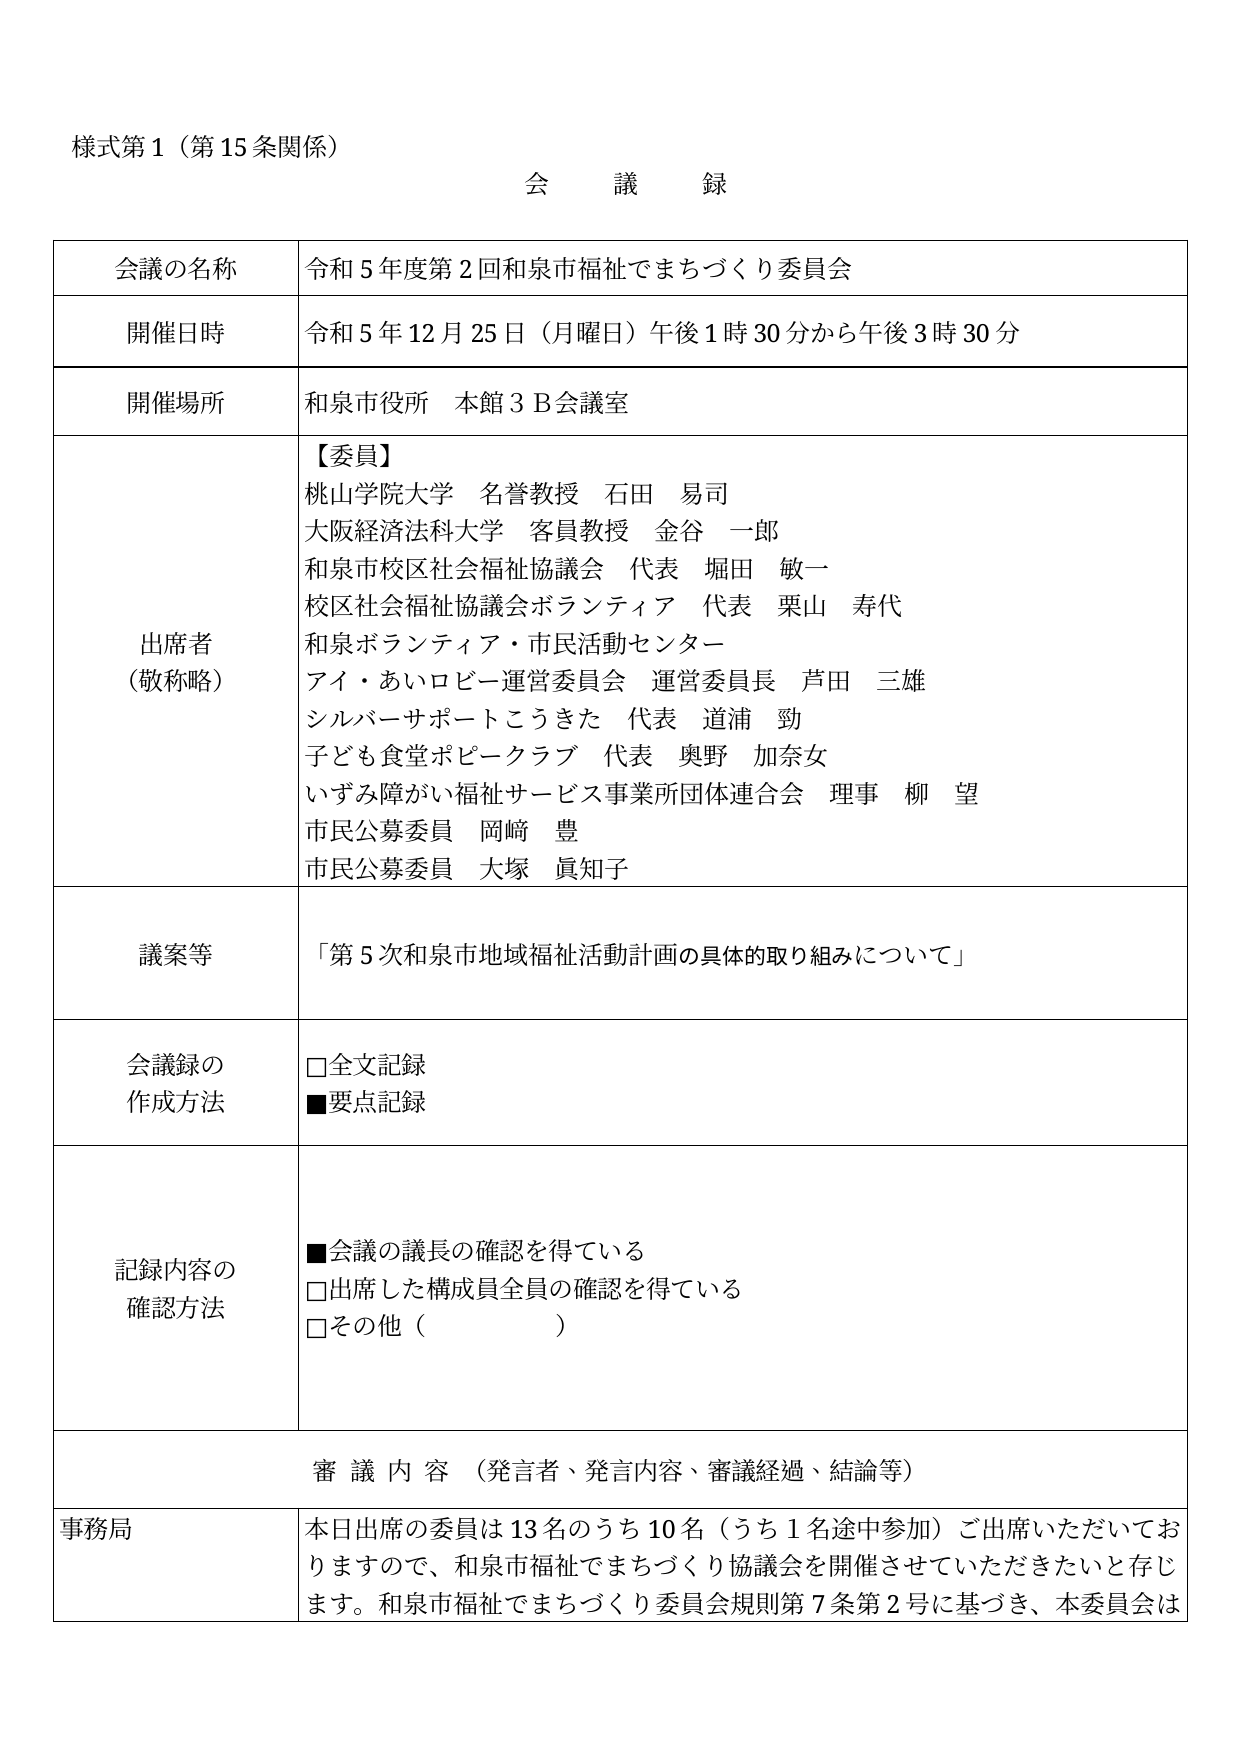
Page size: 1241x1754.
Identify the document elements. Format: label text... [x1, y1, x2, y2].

table_cell 開催場所 [54, 368, 298, 435]
table_cell 記録内容の 確認方法 [54, 1146, 298, 1430]
table_cell 会議録の 作成方法 [54, 1020, 298, 1144]
table_cell ■会議の議長の確認を得ている □出席した構成員全員の確認を得ている □その他（ ） [299, 1146, 1187, 1430]
table_cell 令和5年12月25日（月曜日）午後1時30分から午後3時30分 [299, 296, 1187, 366]
table_cell 【委員】 桃山学院大学 名誉教授 石田 易司 大阪経済法科大学 客員教授 金谷 一郎 和泉市校区社会福祉協議会 代表 堀田 敏一 校区社会福祉協議会ボランティア 代表 栗山 寿代 和泉ボランティア・市民活動センター アイ・あいロビー運営委員会 運営委員長 芦田 三雄 シルバーサポートこうきた 代表 道浦 勁 子ども食堂ポピークラブ 代表 奥野 加奈女 いずみ障がい福祉サービス事業所団体連合会 理事 柳 望 市民公募委員 岡﨑 豊 市民公募委員 大塚 眞知子 [299, 436, 1187, 886]
table_cell 開催日時 [54, 296, 298, 366]
table_header 会議の名称 [54, 241, 298, 295]
table_cell □全文記録 ■要点記録 [299, 1020, 1187, 1144]
table_cell 「第5次和泉市地域福祉活動計画の具体的取り組みについて」 [299, 887, 1187, 1019]
table_cell 議案等 [54, 887, 298, 1019]
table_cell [54, 1509, 298, 1621]
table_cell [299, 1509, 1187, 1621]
text 会 議 録 [71, 164, 1181, 202]
table_cell 和泉市役所 本館３Ｂ会議室 [299, 368, 1187, 435]
table_cell 出席者 （敬称略） [54, 436, 298, 886]
table_header 令和5年度第2回和泉市福祉でまちづくり委員会 [299, 241, 1187, 295]
table_cell 審 議 内 容 （発言者、発言内容、審議経過、結論等） [54, 1431, 1187, 1507]
text 様式第1（第15条関係） [71, 127, 1181, 164]
